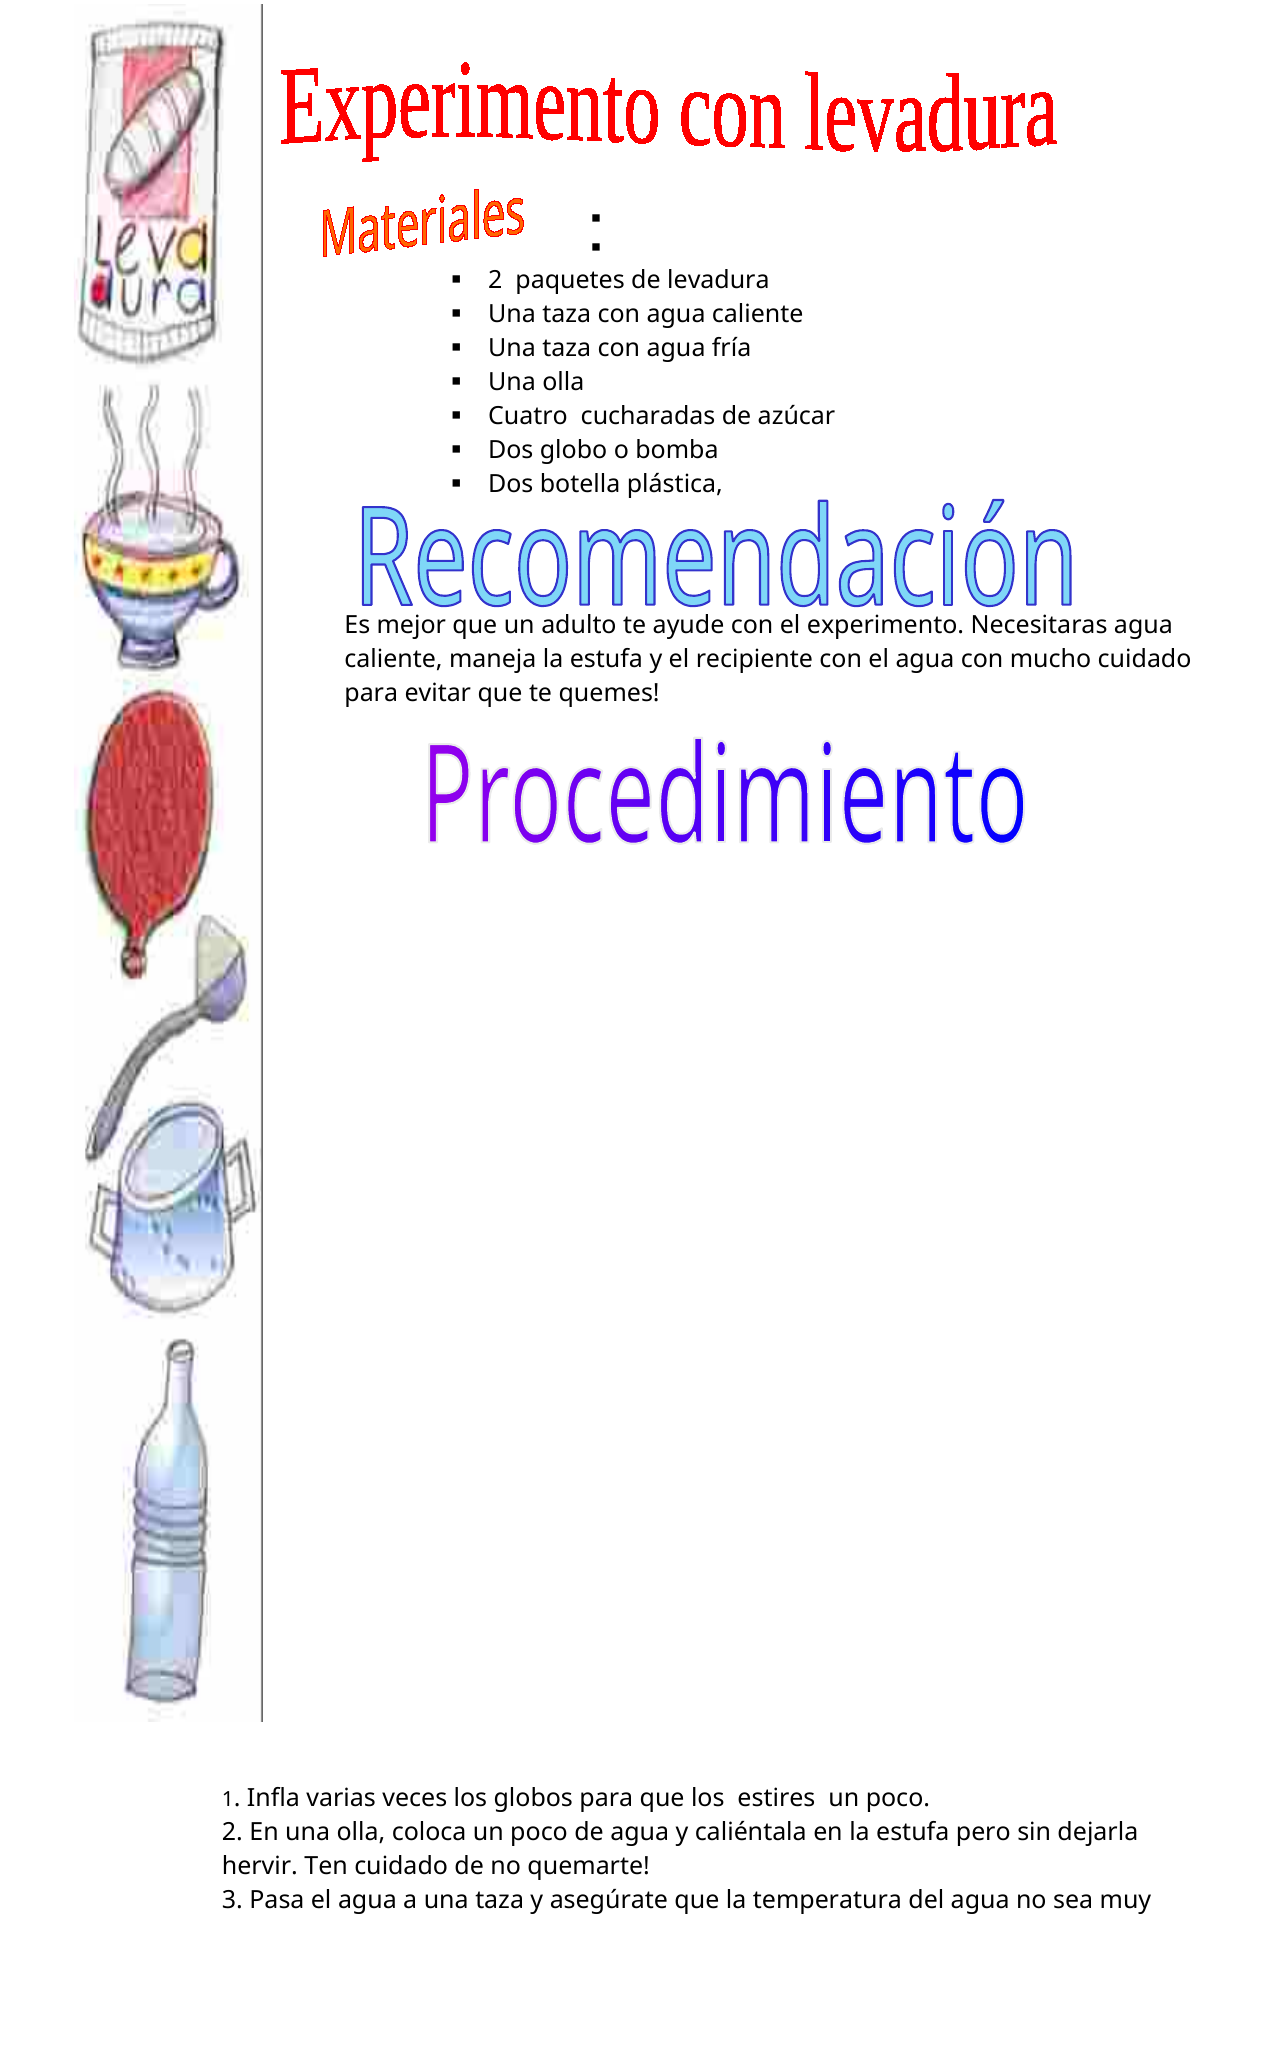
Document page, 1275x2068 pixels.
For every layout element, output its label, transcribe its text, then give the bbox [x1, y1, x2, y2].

list Una olla [263, 364, 1201, 398]
text Es mejor que un adulto te ayude con el experimento. Necesitaras agua caliente, maneja la estufa y el recipiente con el agua con mucho cuidado para evitar que te quemes! [263, 500, 1201, 708]
list Dos globo o bomba [263, 432, 1201, 466]
list 2 paquetes de levadura [263, 262, 1201, 296]
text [222, 1814, 1201, 1916]
list Dos botella plástica, [263, 466, 1201, 500]
list Una taza con agua fría [263, 330, 1201, 364]
text 1. Infla varias veces los globos para que los estires un poco. [222, 1780, 1201, 1814]
picture [73, 4, 263, 1722]
list Una taza con agua caliente [263, 296, 1201, 330]
list Cuatro cucharadas de azúcar [263, 398, 1201, 432]
